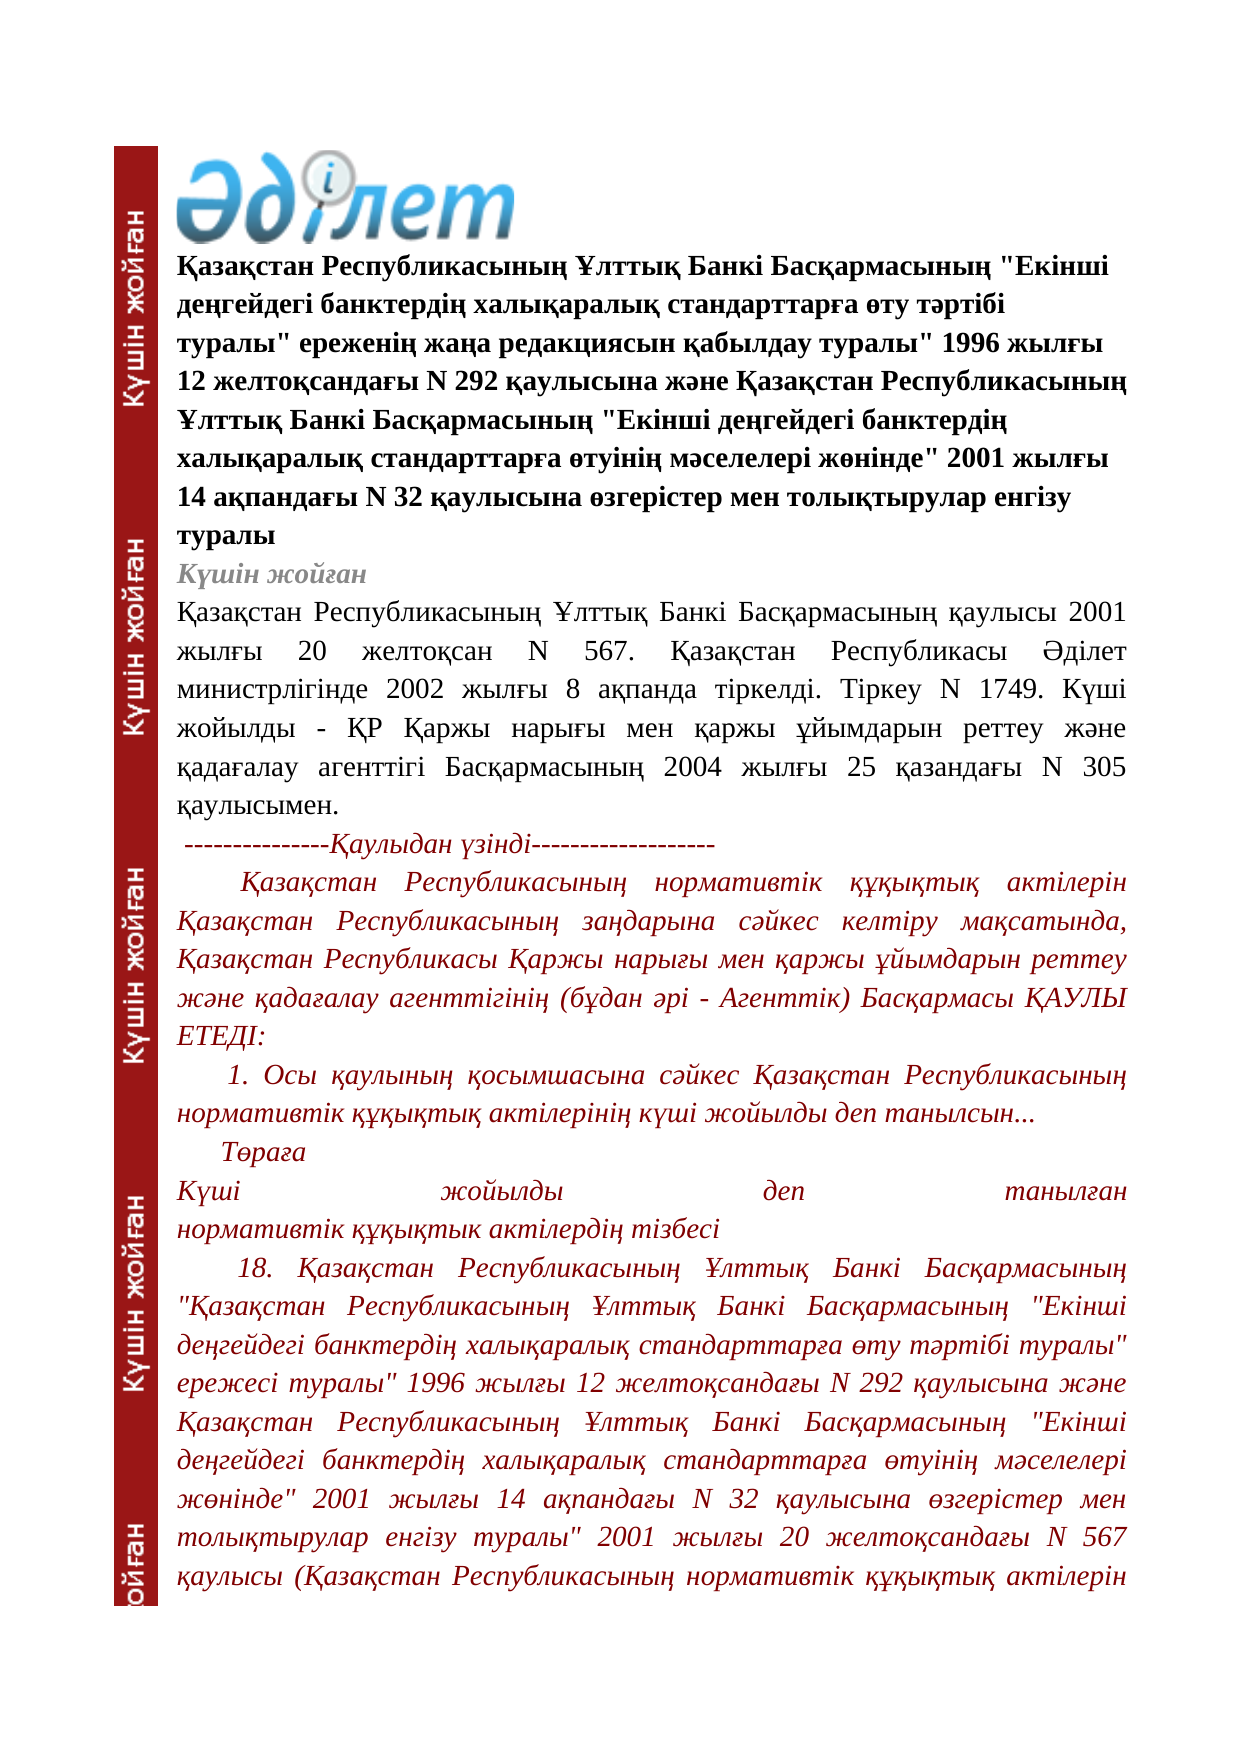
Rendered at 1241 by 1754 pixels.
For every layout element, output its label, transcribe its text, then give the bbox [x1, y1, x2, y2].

picture [114, 1168, 158, 1173]
picture [114, 1592, 158, 1606]
picture [114, 859, 158, 864]
picture [114, 146, 158, 248]
picture [114, 589, 158, 594]
picture [114, 821, 158, 826]
text Қазақстан Республикасының нормативтiк құқықтық актiлерiн Қазақстан Республикасының заңдарына сәйкес келтiру мақсатында, Қазақстан Республикасы Қаржы нарығы мен қаржы ұйымдарын реттеу және қадағалау агенттiгінiң (бұдан әрi - Агенттiк) Басқармасы ҚАУЛЫ ЕТЕДI: 1. Осы қаулының қосымшасына сәйкес Қазақстан Республикасының нормативтiк құқықтық актiлерiнiң күшi жойылды деп танылсын... [112, 864, 1128, 1129]
text Күшi жойылды деп танылған нормативтiк құқықтык актiлердiң тiзбесi [112, 1173, 1128, 1245]
picture [114, 551, 158, 556]
text Төраға [112, 1134, 1128, 1168]
text Қазақстан Республикасының Ұлттық Банкi Басқармасының "Екiншi деңгейдегi банктердiң халықаралық стандарттарға өту тәртiбi туралы" ереженiң жаңа редакциясын қабылдау туралы" 1996 жылғы 12 желтоқсандағы N 292 қаулысына және Қазақстан Республикасының Ұлттық Банкi Басқармасының "Екiншi деңгейдегi банктердiң халықаралық стандарттарға өтуiнiң мәселелерi жөнiнде" 2001 жылғы 14 ақпандағы N 32 қаулысына өзгерiстер мен толықтырулар енгiзу туралы [112, 248, 1128, 551]
picture [176, 150, 515, 244]
text Күшін жойған [112, 556, 1128, 589]
picture [114, 1129, 158, 1134]
text ---------------Қаулыдан үзінді------------------- [112, 826, 1128, 859]
text Қазақстан Республикасының Ұлттық Банкі Басқармасының қаулысы 2001 жылғы 20 желтоқсан N 567. Қазақстан Республикасы Әділет министрлігінде 2002 жылғы 8 ақпанда тіркелді. Тіркеу N 1749. Күші жойылды - ҚР Қаржы нарығы мен қаржы ұйымдарын реттеу және қадағалау агенттiгі Басқармасының 2004 жылғы 25 қазандағы N 305 қаулысымен. [112, 594, 1128, 821]
picture [114, 1245, 158, 1250]
